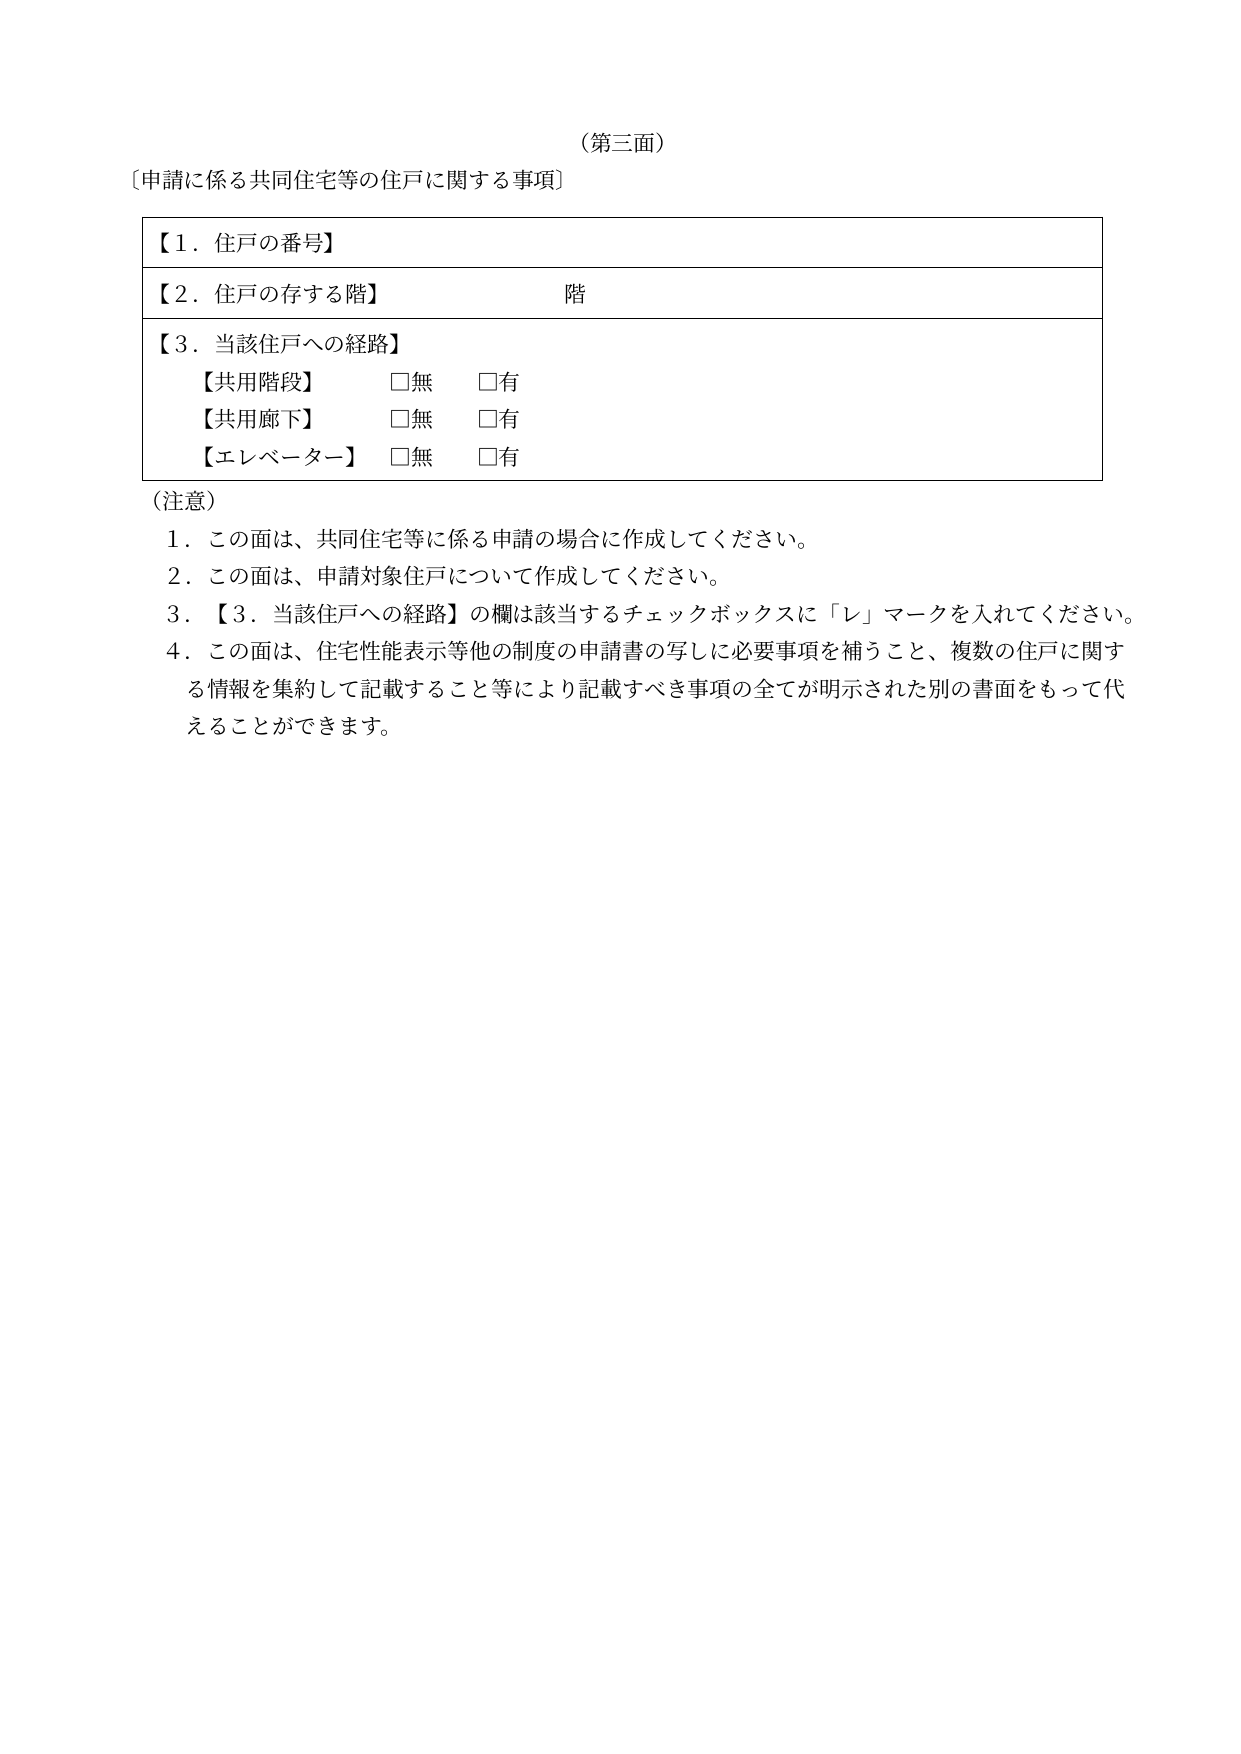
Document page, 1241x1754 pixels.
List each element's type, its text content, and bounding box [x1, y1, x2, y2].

text ２．この面は、申請対象住戸について作成してください。 [163, 556, 1127, 594]
text （注意） [140, 481, 1127, 519]
table_cell 【３．当該住戸への経路】 【共用階段】 □無 □有 【共用廊下】 □無 □有 【エレベーター】 □無 □有 [143, 319, 1102, 480]
text （第三面） [118, 123, 1127, 160]
table_header 【１．住戸の番号】 [143, 218, 1102, 267]
text １．この面は、共同住宅等に係る申請の場合に作成してください。 [163, 519, 1127, 556]
text 〔申請に係る共同住宅等の住戸に関する事項〕 [118, 160, 1127, 198]
text ４．この面は、住宅性能表示等他の制度の申請書の写しに必要事項を補うこと、複数の住戸に関する情報を集約して記載すること等により記載すべき事項の全てが明示された別の書面をもって代えることができます。 [163, 631, 1127, 744]
table_cell 【２．住戸の存する階】 階 [143, 268, 1102, 317]
text ３．【３．当該住戸への経路】の欄は該当するチェックボックスに「レ」マークを入れてください。 [163, 594, 1127, 631]
